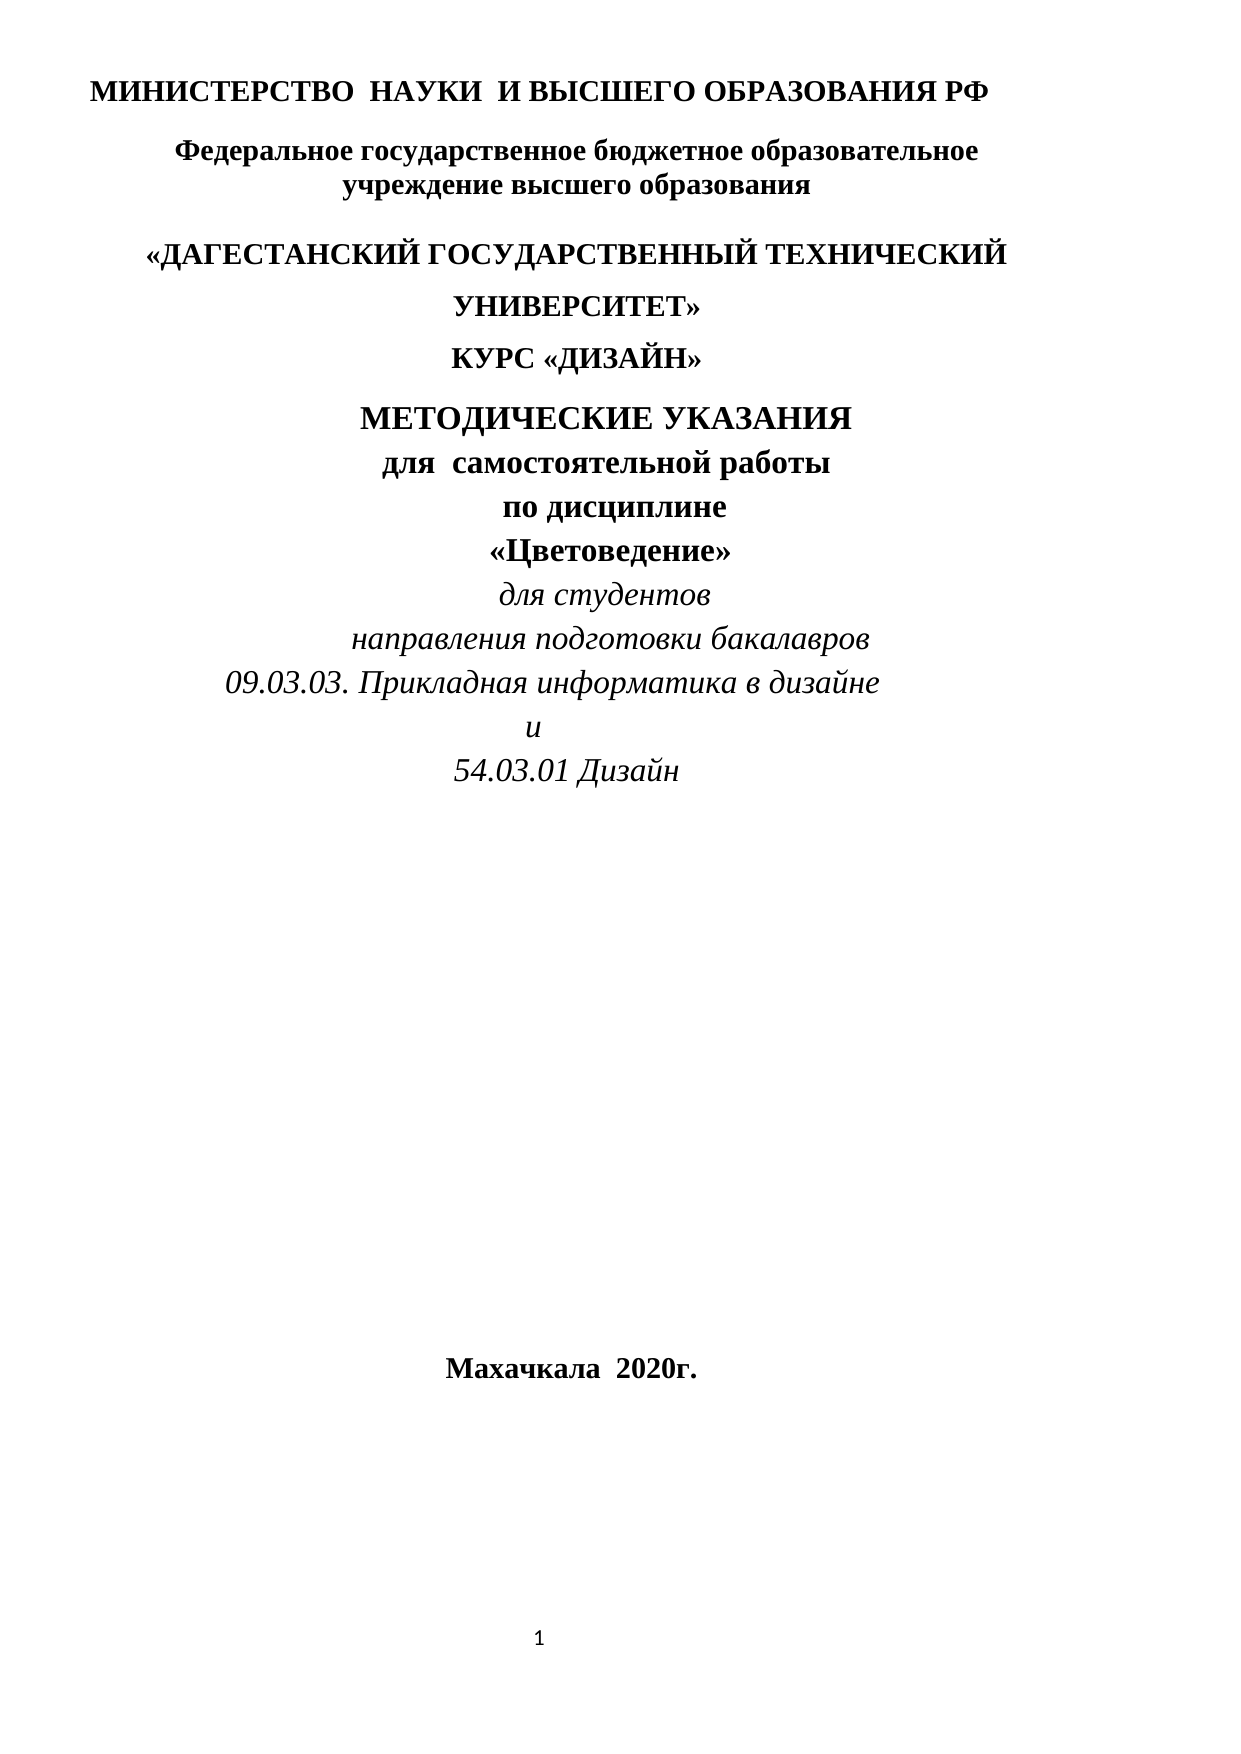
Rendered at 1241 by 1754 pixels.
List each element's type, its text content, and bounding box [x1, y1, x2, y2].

text Махачкала 2020г. [66, 1350, 1077, 1384]
text по дисциплине [251, 486, 961, 524]
text МИНИСТЕРСТВО НАУКИ И ВЫСШЕГО ОБРАЗОВАНИЯ РФ [44, 74, 1035, 108]
text направления подготовки бакалавров [251, 618, 961, 657]
text МЕТОДИЧЕСКИЕ УКАЗАНИЯ [251, 398, 961, 436]
text 54.03.01 Дизайн [0, 751, 961, 789]
text «Цветоведение» [251, 530, 961, 569]
text для самостоятельной работы [251, 442, 961, 481]
text 09.03.03. Прикладная информатика в дизайне [0, 662, 961, 701]
text Федеральное государственное бюджетное образовательное учреждение высшего образования [118, 132, 1035, 201]
text КУРС «ДИЗАЙН» [118, 340, 1035, 374]
text для студентов [251, 574, 961, 613]
text и [0, 707, 961, 745]
text «ДАГЕСТАНСКИЙ ГОСУДАРСТВЕННЫЙ ТЕХНИЧЕСКИЙ УНИВЕРСИТЕТ» [118, 236, 1035, 323]
